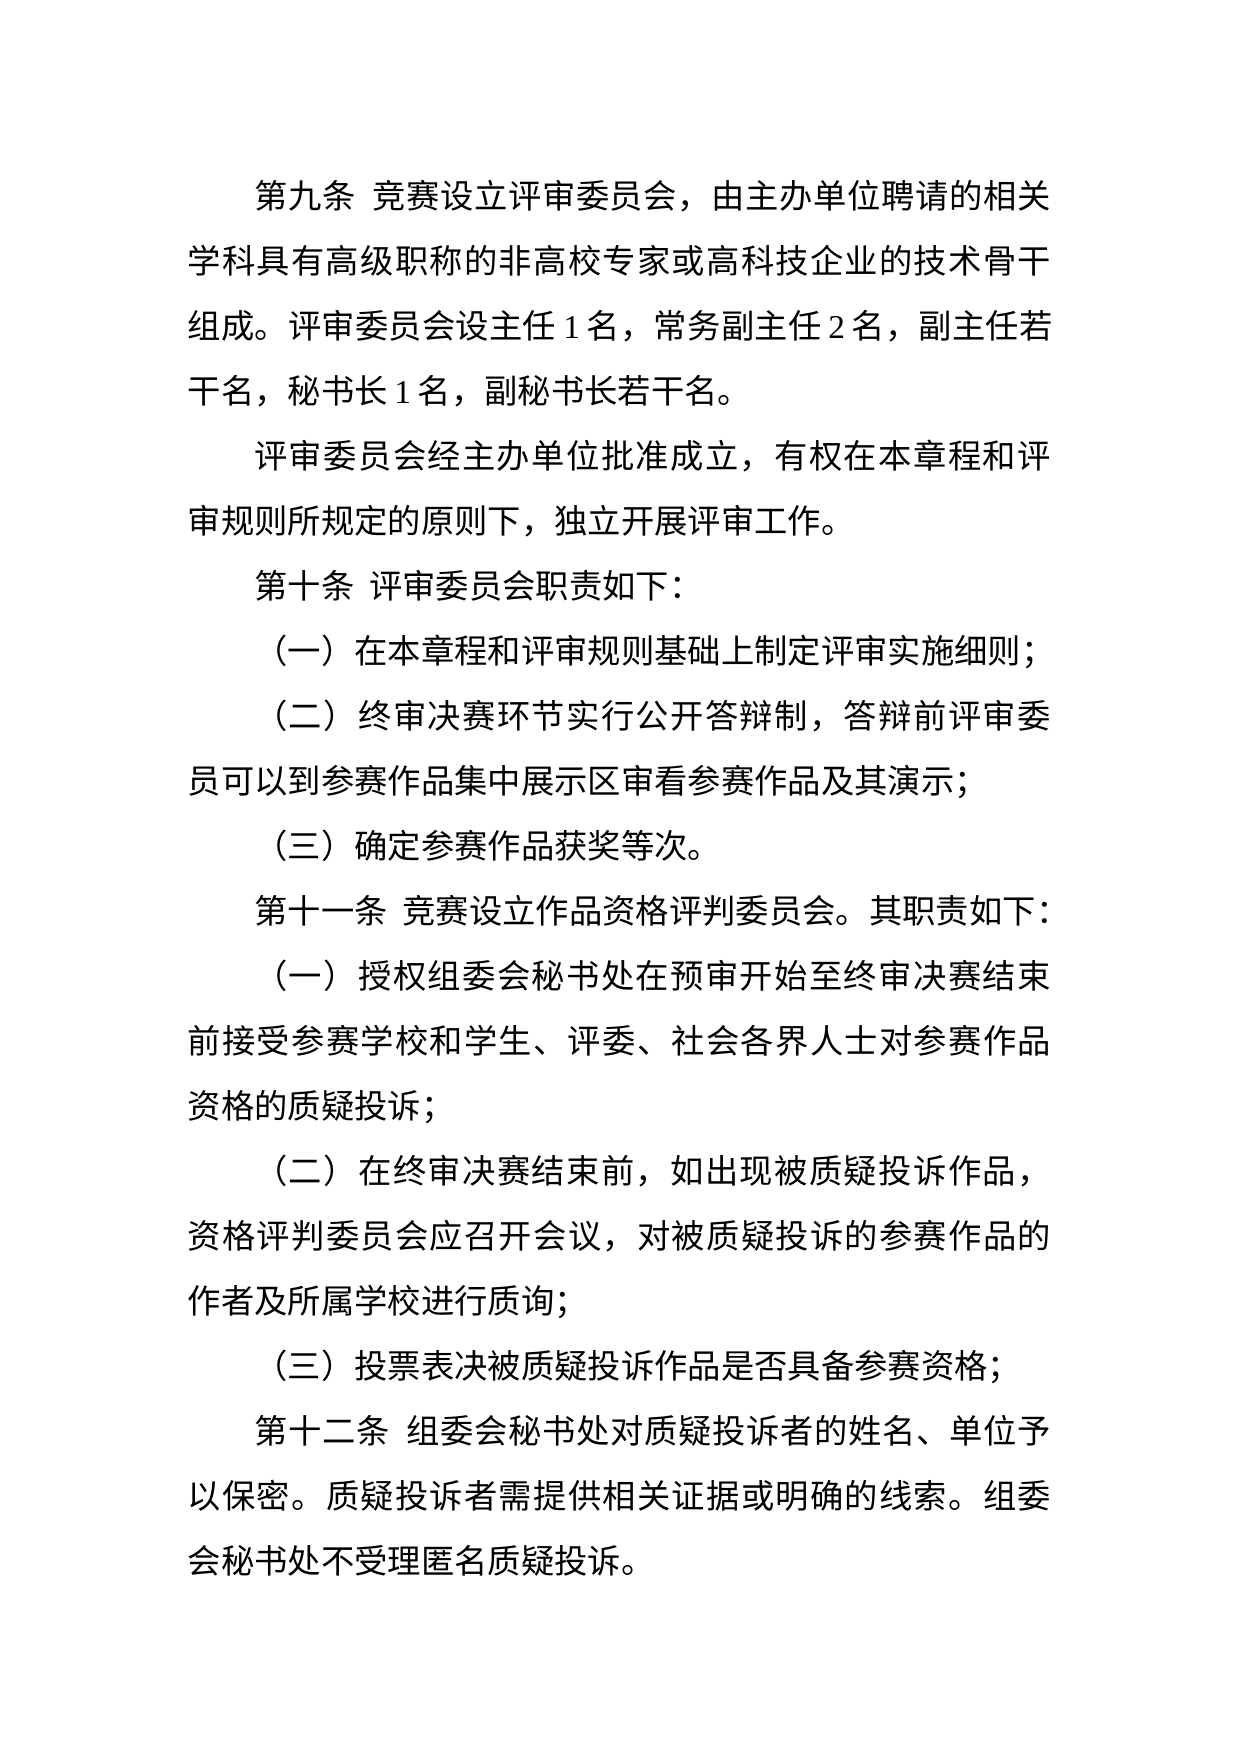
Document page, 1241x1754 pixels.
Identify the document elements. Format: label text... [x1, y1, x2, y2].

text （三）投票表决被质疑投诉作品是否具备参赛资格； [187, 1332, 1053, 1397]
text （二）在终审决赛结束前，如出现被质疑投诉作品，资格评判委员会应召开会议，对被质疑投诉的参赛作品的作者及所属学校进行质询； [187, 1137, 1053, 1332]
text 第十一条 竞赛设立作品资格评判委员会。其职责如下： [187, 877, 1053, 942]
text 评审委员会经主办单位批准成立，有权在本章程和评审规则所规定的原则下，独立开展评审工作。 [187, 422, 1053, 552]
text （一）授权组委会秘书处在预审开始至终审决赛结束前接受参赛学校和学生、评委、社会各界人士对参赛作品资格的质疑投诉； [187, 942, 1053, 1137]
text （三）确定参赛作品获奖等次。 [187, 812, 1053, 877]
text （一）在本章程和评审规则基础上制定评审实施细则； [187, 617, 1053, 682]
text 第九条 竞赛设立评审委员会，由主办单位聘请的相关学科具有高级职称的非高校专家或高科技企业的技术骨干组成。评审委员会设主任1名，常务副主任2名，副主任若干名，秘书长1名，副秘书长若干名。 [187, 162, 1053, 422]
text 第十二条 组委会秘书处对质疑投诉者的姓名、单位予以保密。质疑投诉者需提供相关证据或明确的线索。组委会秘书处不受理匿名质疑投诉。 [187, 1397, 1053, 1592]
text 第十条 评审委员会职责如下： [187, 552, 1053, 617]
text （二）终审决赛环节实行公开答辩制，答辩前评审委员可以到参赛作品集中展示区审看参赛作品及其演示； [187, 682, 1053, 812]
